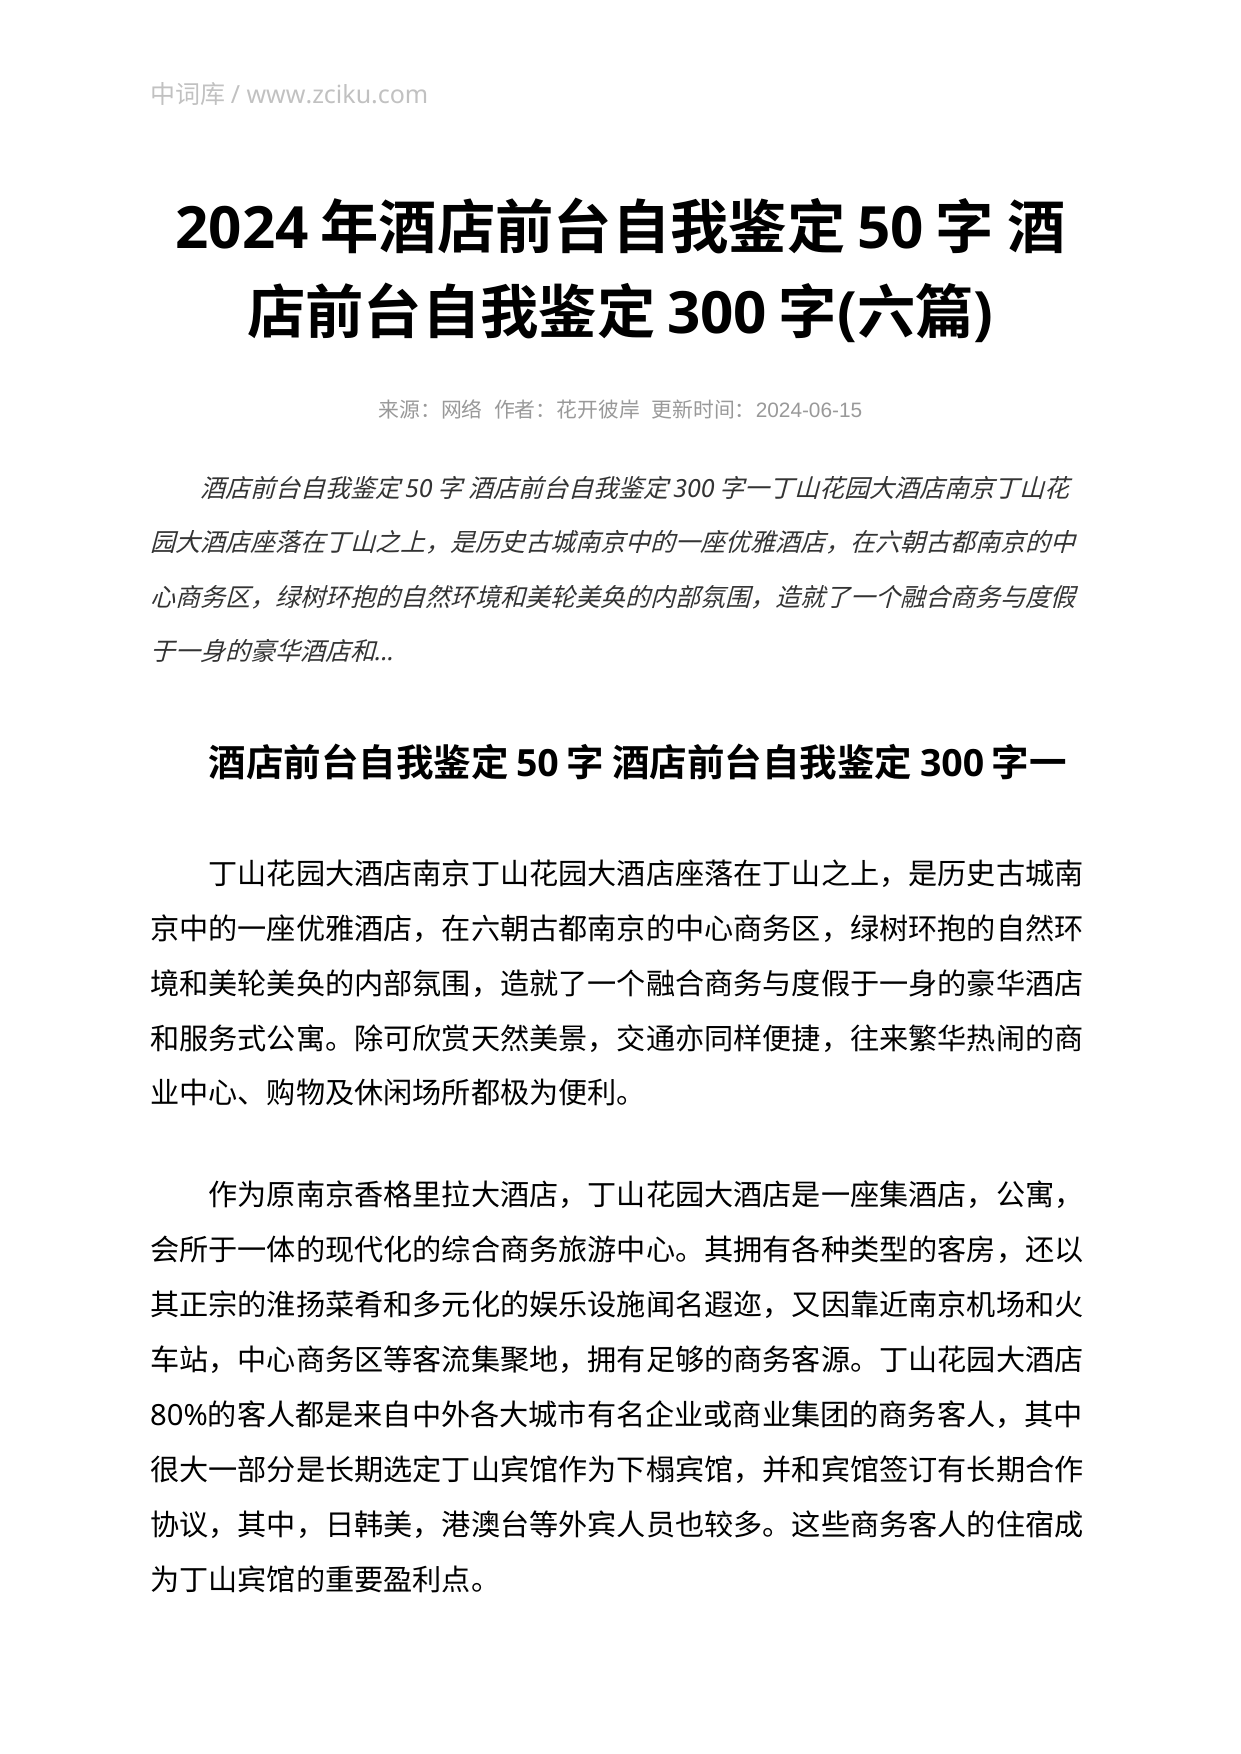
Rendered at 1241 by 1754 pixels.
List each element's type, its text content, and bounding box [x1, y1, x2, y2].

subtitle 2024年酒店前台自我鉴定50字 酒店前台自我鉴定300字(六篇) [150, 181, 1090, 351]
text 来源：网络 作者：花开彼岸 更新时间：2024-06-15 [150, 398, 1090, 422]
text 酒店前台自我鉴定50字 酒店前台自我鉴定300字一丁山花园大酒店南京丁山花园大酒店座落在丁山之上，是历史古城南京中的一座优雅酒店，在六朝古都南京的中心商务区，绿树环抱的自然环境和美轮美奂的内部氛围，造就了一个融合商务与度假于一身的豪华酒店和... [150, 468, 1090, 668]
text 作为原南京香格里拉大酒店，丁山花园大酒店是一座集酒店，公寓，会所于一体的现代化的综合商务旅游中心。其拥有各种类型的客房，还以其正宗的淮扬菜肴和多元化的娱乐设施闻名遐迩，又因靠近南京机场和火车站，中心商务区等客流集聚地，拥有足够的商务客源。丁山花园大酒店80%的客人都是来自中外各大城市有名企业或商业集团的商务客人，其中很大一部分是长期选定丁山宾馆作为下榻宾馆，并和宾馆签订有长期合作协议，其中，日韩美，港澳台等外宾人员也较多。这些商务客人的住宿成为丁山宾馆的重要盈利点。 [150, 1172, 1090, 1598]
text 丁山花园大酒店南京丁山花园大酒店座落在丁山之上，是历史古城南京中的一座优雅酒店，在六朝古都南京的中心商务区，绿树环抱的自然环境和美轮美奂的内部氛围，造就了一个融合商务与度假于一身的豪华酒店和服务式公寓。除可欣赏天然美景，交通亦同样便捷，往来繁华热闹的商业中心、购物及休闲场所都极为便利。 [150, 851, 1090, 1112]
text 酒店前台自我鉴定50字 酒店前台自我鉴定300字一 [150, 733, 1090, 787]
